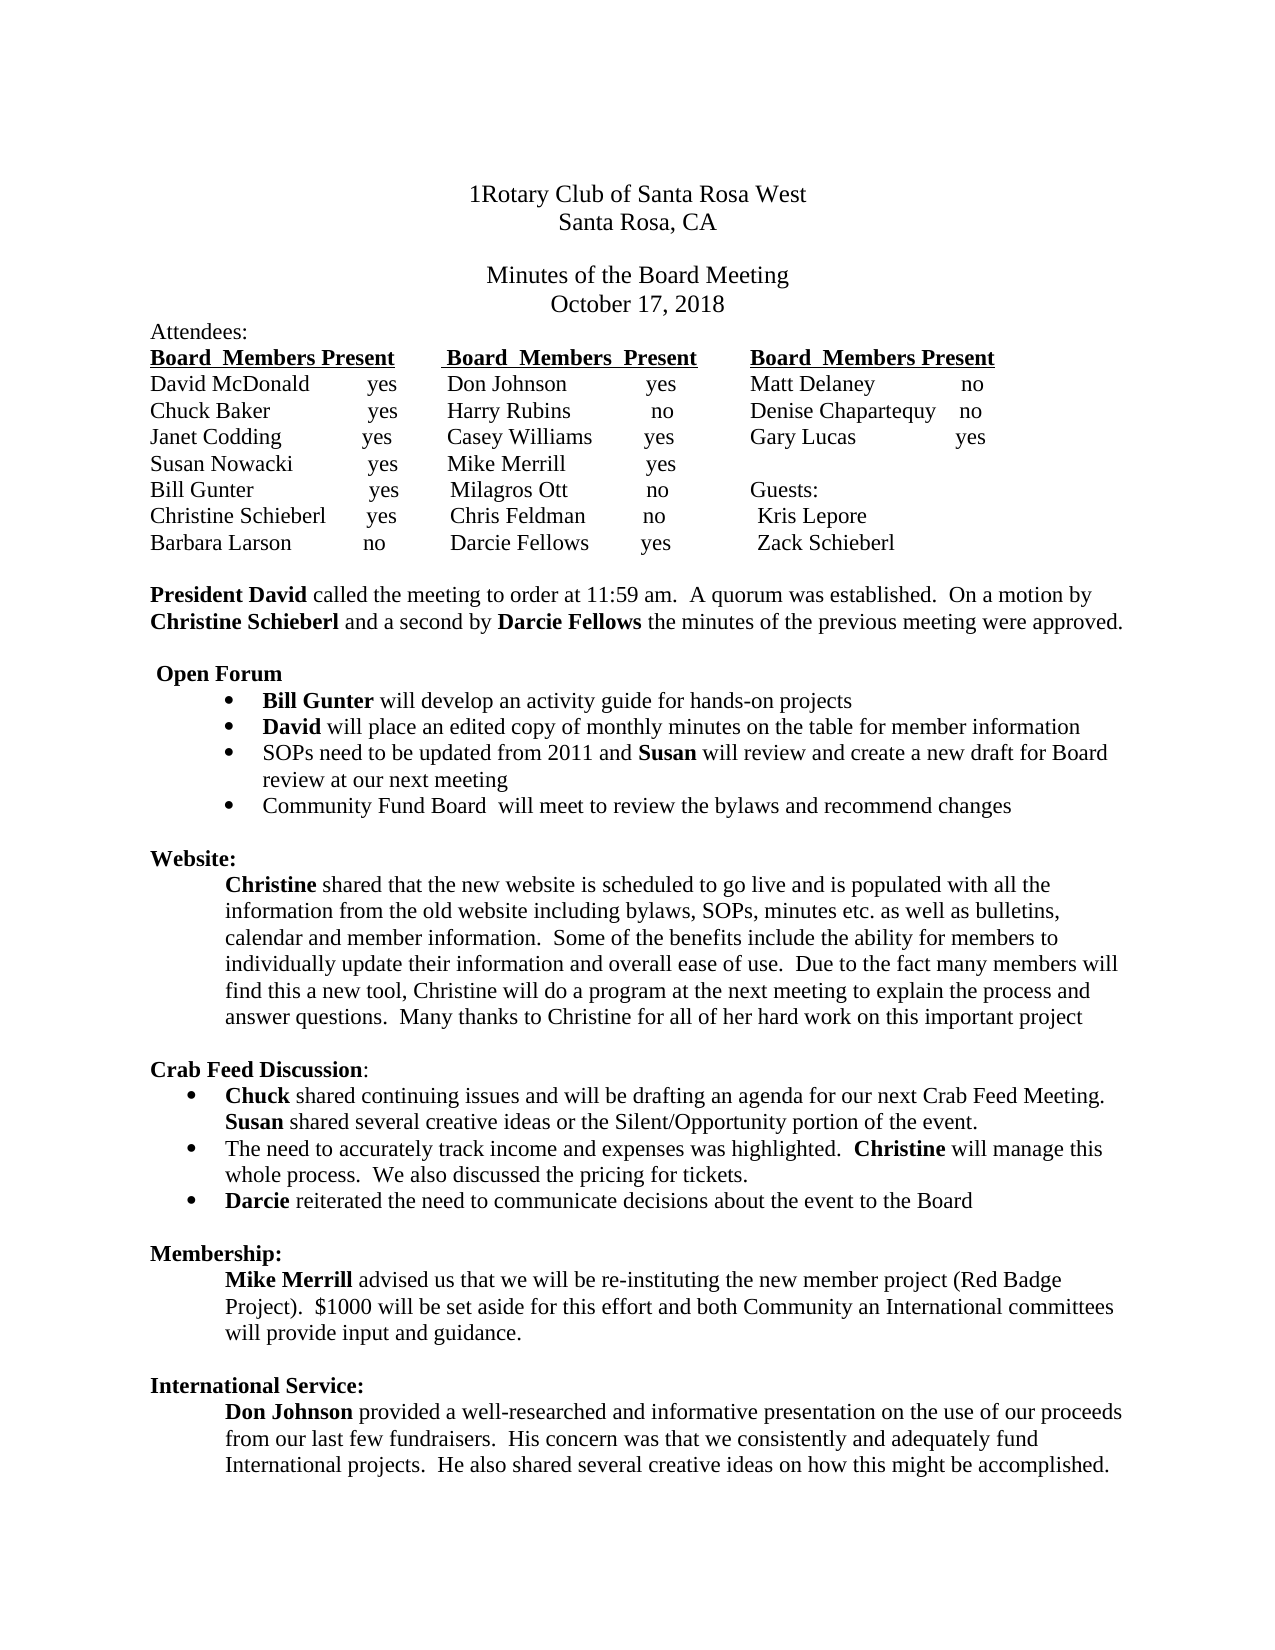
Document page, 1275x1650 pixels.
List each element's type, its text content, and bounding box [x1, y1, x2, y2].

list David will place an edited copy of monthly minutes on the table for member information [225, 713, 1125, 739]
list SOPs need to be updated from 2011 and Susan will review and create a new draft for Board review at our next meeting [225, 739, 1125, 792]
list Community Fund Board will meet to review the bylaws and recommend changes [225, 792, 1125, 818]
text Membership: [150, 1240, 1125, 1267]
text Rotary Club of Santa Rosa West [150, 179, 1125, 207]
text Crab Feed Discussion: [150, 1056, 1125, 1082]
list Darcie reiterated the need to communicate decisions about the event to the Board [187, 1187, 1125, 1214]
text Susan Nowacki yes Mike Merrill yes [150, 449, 1125, 476]
text Minutes of the Board Meeting [150, 260, 1125, 289]
text International Service: [150, 1372, 1125, 1398]
list Christine shared that the new website is scheduled to go live and is populated with all the information from the old website including bylaws, SOPs, minutes etc. as well as bulletins, calendar and member information. Some of the benefits include the ability for members to individually update their information and overall ease of use. Due to the fact many members will find this a new tool, Christine will do a program at the next meeting to explain the process and answer questions. Many thanks to Christine for all of her hard work on this important project [225, 871, 1125, 1029]
text Open Forum [150, 660, 1125, 687]
text Santa Rosa, CA [150, 207, 1125, 236]
text Website: [150, 845, 1125, 871]
list Bill Gunter will develop an activity guide for hands-on projects [225, 687, 1125, 713]
list The need to accurately track income and expenses was highlighted. Christine will manage this whole process. We also discussed the pricing for tickets. [187, 1135, 1125, 1187]
list Chuck shared continuing issues and will be drafting an agenda for our next Crab Feed Meeting. Susan shared several creative ideas or the Silent/Opportunity portion of the event. [187, 1082, 1125, 1135]
text Bill Gunter yes Milagros Ott no Guests: [150, 476, 1125, 502]
text David McDonald yes Don Johnson yes Matt Delaney no [150, 371, 1125, 397]
text Christine Schieberl yes Chris Feldman no Kris Lepore [0, 502, 1125, 529]
text Mike Merrill advised us that we will be re-instituting the new member project (Red Badge Project). $1000 will be set aside for this effort and both Community an International committees will provide input and guidance. [225, 1267, 1125, 1346]
text Board Members Present Board Members Present Board Members Present [150, 344, 1125, 371]
text October 17, 2018 [150, 289, 1125, 318]
text Don Johnson provided a well-researched and informative presentation on the use of our proceeds from our last few fundraisers. His concern was that we consistently and adequately fund International projects. He also shared several creative ideas on how this might be accomplished. [225, 1398, 1125, 1477]
text Attendees: [150, 318, 1125, 344]
text Janet Codding yes Casey Williams yes Gary Lucas yes [150, 423, 1125, 449]
text Barbara Larson no Darcie Fellows yes Zack Schieberl [150, 529, 1125, 555]
text President David called the meeting to order at 11:59 am. A quorum was established. On a motion by Christine Schieberl and a second by Darcie Fellows the minutes of the previous meeting were approved. [150, 581, 1125, 634]
text Chuck Baker yes Harry Rubins no Denise Chapartequy no [150, 397, 1125, 423]
